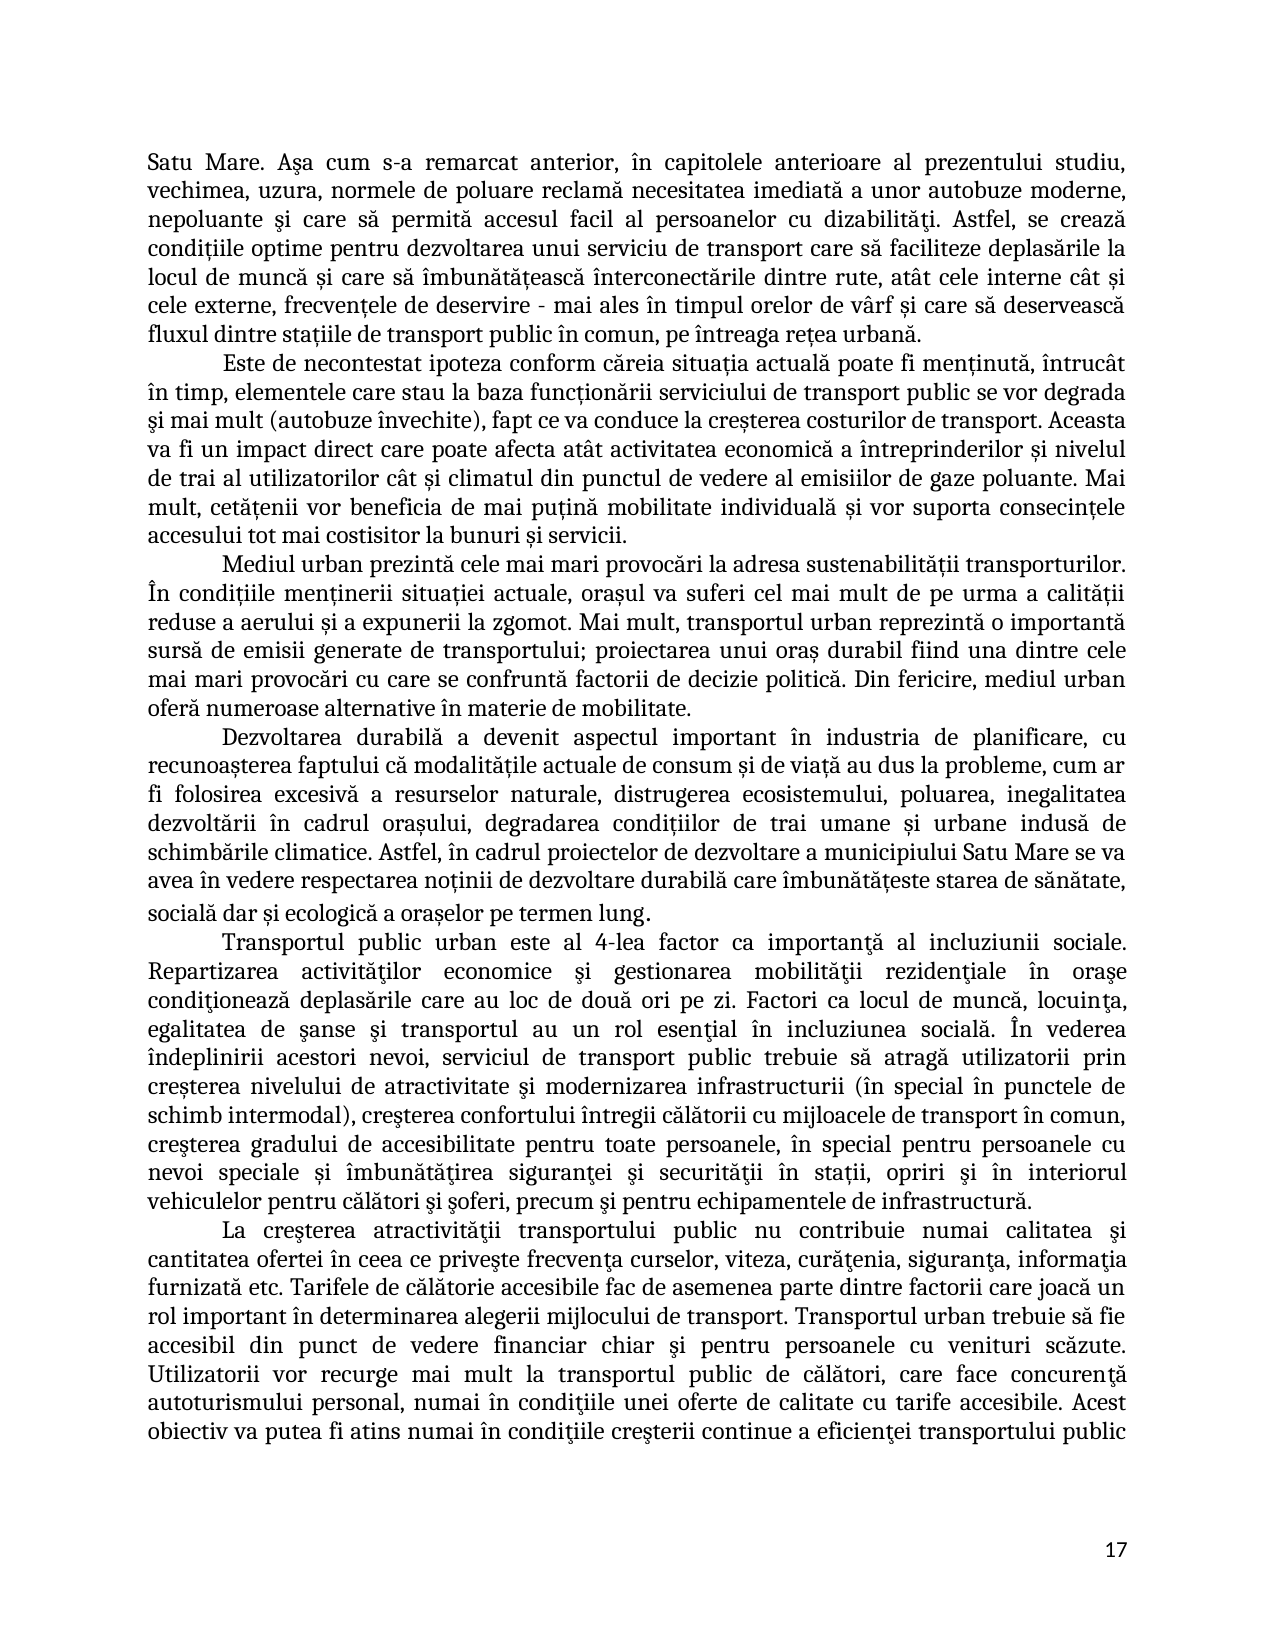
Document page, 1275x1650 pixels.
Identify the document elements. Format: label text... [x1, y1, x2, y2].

text Mediul urban prezintă cele mai mari provocări la adresa sustenabilității transporturilor. În condițiile menținerii situației actuale, orașul va suferi cel mai mult de pe urma a calității reduse a aerului și a expunerii la zgomot. Mai mult, transportul urban reprezintă o importantă sursă de emisii generate de transportului; proiectarea unui oraș durabil fiind una dintre cele mai mari provocări cu care se confruntă factorii de decizie politică. Din fericire, mediul urban oferă numeroase alternative în materie de mobilitate. [148, 550, 1127, 723]
text Dezvoltarea durabilă a devenit aspectul important în industria de planificare, cu recunoașterea faptului că modalitățile actuale de consum și de viață au dus la probleme, cum ar fi folosirea excesivă a resurselor naturale, distrugerea ecosistemului, poluarea, inegalitatea dezvoltării în cadrul orașului, degradarea condițiilor de trai umane și urbane indusă de schimbările climatice. Astfel, în cadrul proiectelor de dezvoltare a municipiului Satu Mare se va avea în vedere respectarea noținii de dezvoltare durabilă care îmbunătățeste starea de sănătate, socială dar și ecologică a orașelor pe termen lung. [148, 723, 1127, 928]
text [148, 1216, 1127, 1446]
text Este de necontestat ipoteza conform căreia situația actuală poate fi menținută, întrucât în timp, elementele care stau la baza funcționării serviciului de transport public se vor degrada şi mai mult (autobuze învechite), fapt ce va conduce la creșterea costurilor de transport. Aceasta va fi un impact direct care poate afecta atât activitatea economică a întreprinderilor și nivelul de trai al utilizatorilor cât și climatul din punctul de vedere al emisiilor de gaze poluante. Mai mult, cetățenii vor beneficia de mai puțină mobilitate individuală și vor suporta consecințele accesului tot mai costisitor la bunuri și servicii. [148, 349, 1127, 550]
text Transportul public urban este al 4-lea factor ca importanţă al incluziunii sociale. Repartizarea activităţilor economice şi gestionarea mobilităţii rezidenţiale în oraşe condiţionează deplasările care au loc de două ori pe zi. Factori ca locul de muncă, locuinţa, egalitatea de şanse şi transportul au un rol esenţial în incluziunea socială. În vederea îndeplinirii acestori nevoi, serviciul de transport public trebuie să atragă utilizatorii prin creșterea nivelului de atractivitate şi modernizarea infrastructurii (în special în punctele de schimb intermodal), creşterea confortului întregii călătorii cu mijloacele de transport în comun, creşterea gradului de accesibilitate pentru toate persoanele, în special pentru persoanele cu nevoi speciale și îmbunătăţirea siguranţei şi securităţii în stații, opriri şi în interiorul vehiculelor pentru călători şi şoferi, precum şi pentru echipamentele de infrastructură. [148, 928, 1127, 1216]
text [148, 148, 1127, 349]
